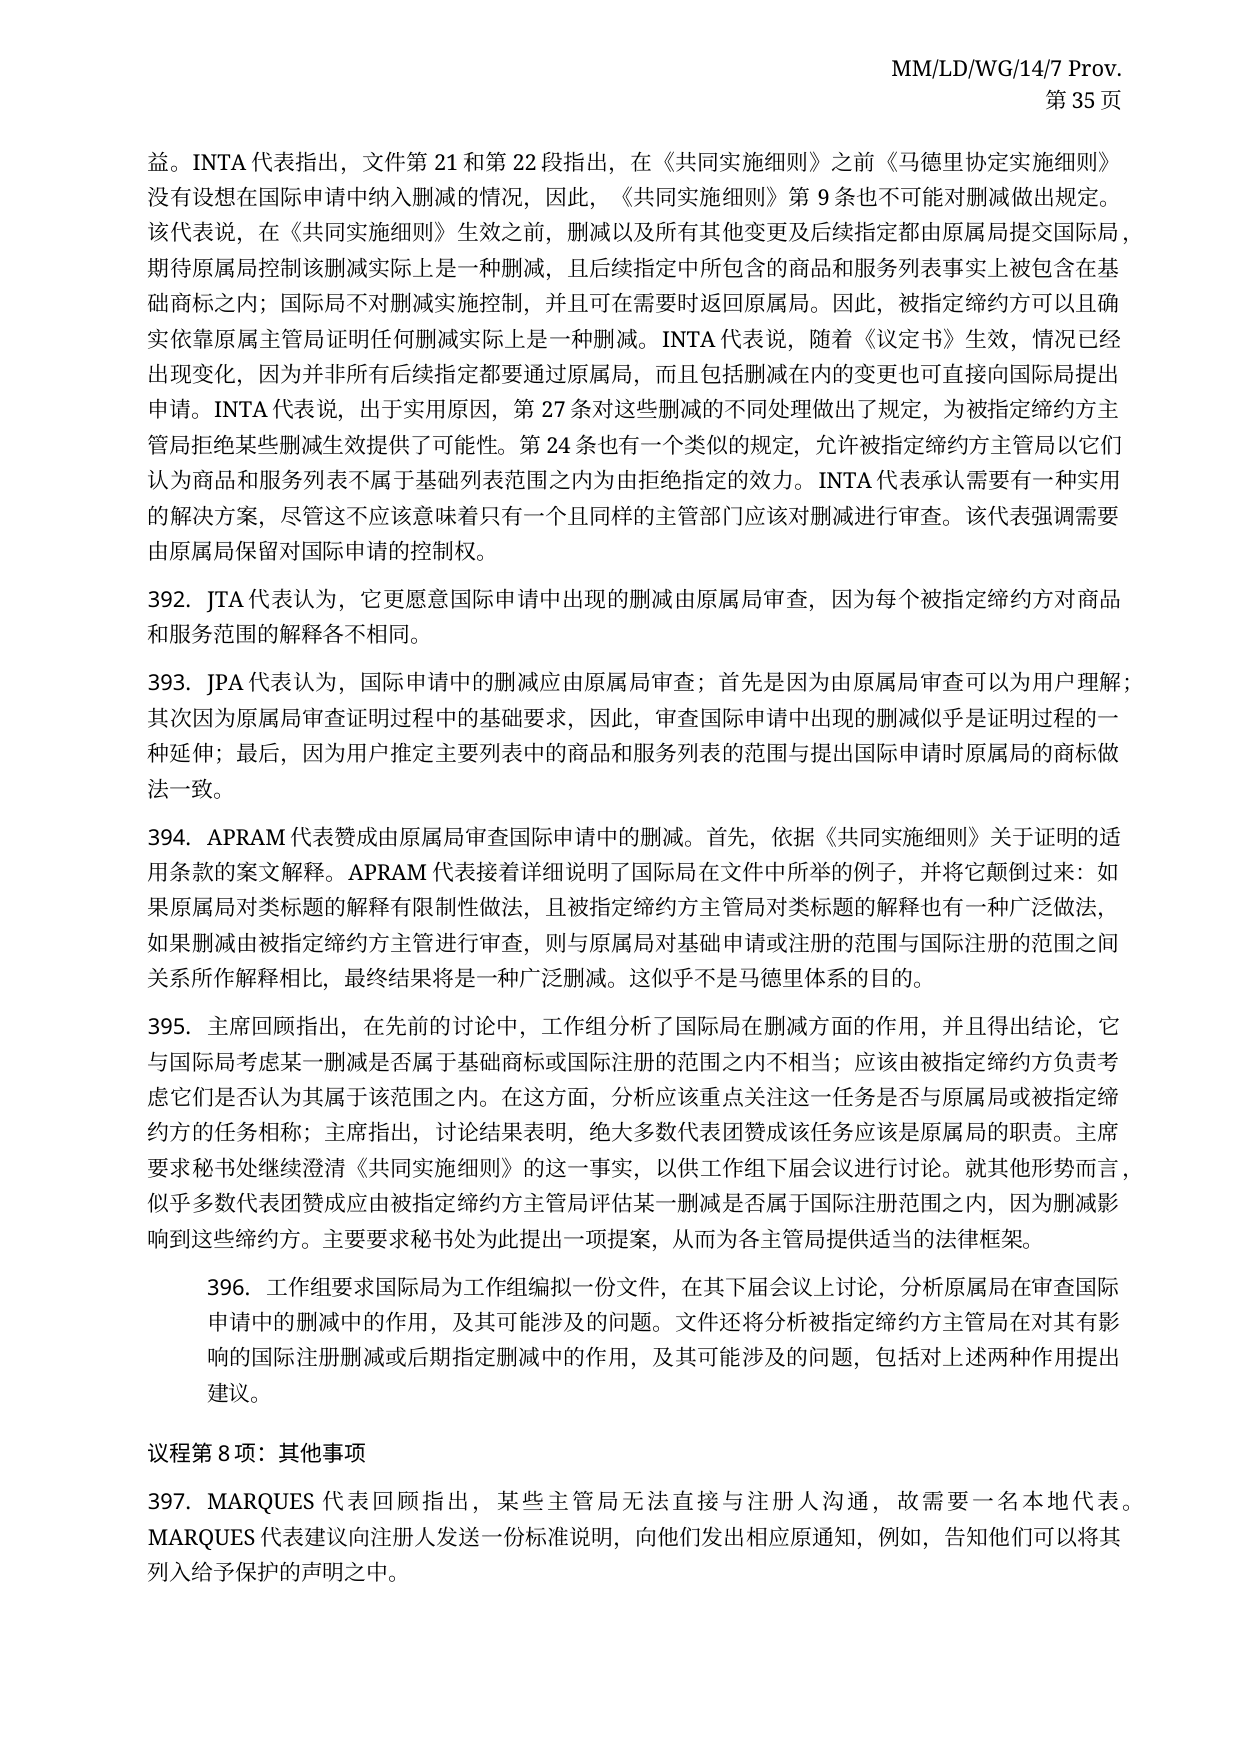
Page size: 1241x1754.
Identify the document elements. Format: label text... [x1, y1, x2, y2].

subtitle 议程第8项：其他事项 [148, 1432, 1122, 1468]
list 工作组要求国际局为工作组编拟一份文件，在其下届会议上讨论，分析原属局在审查国际申请中的删减中的作用，及其可能涉及的问题。文件还将分析被指定缔约方主管局在对其有影响的国际注册删减或后期指定删减中的作用，及其可能涉及的问题，包括对上述两种作用提出建议。 [207, 1266, 1122, 1407]
list 主席回顾指出，在先前的讨论中，工作组分析了国际局在删减方面的作用，并且得出结论，它与国际局考虑某一删减是否属于基础商标或国际注册的范围之内不相当；应该由被指定缔约方负责考虑它们是否认为其属于该范围之内。在这方面，分析应该重点关注这一任务是否与原属局或被指定缔约方的任务相称；主席指出，讨论结果表明，绝大多数代表团赞成该任务应该是原属局的职责。主席要求秘书处继续澄清《共同实施细则》的这一事实，以供工作组下届会议进行讨论。就其他形势而言，似乎多数代表团赞成应由被指定缔约方主管局评估某一删减是否属于国际注册范围之内，因为删减影响到这些缔约方。主要要求秘书处为此提出一项提案，从而为各主管局提供适当的法律框架。 [148, 1005, 1122, 1253]
list JTA代表认为，它更愿意国际申请中出现的删减由原属局审查，因为每个被指定缔约方对商品和服务范围的解释各不相同。 [148, 578, 1122, 649]
list APRAM代表赞成由原属局审查国际申请中的删减。首先，依据《共同实施细则》关于证明的适用条款的案文解释。APRAM代表接着详细说明了国际局在文件中所举的例子，并将它颠倒过来：如果原属局对类标题的解释有限制性做法，且被指定缔约方主管局对类标题的解释也有一种广泛做法，如果删减由被指定缔约方主管进行审查，则与原属局对基础申请或注册的范围与国际注册的范围之间关系所作解释相比，最终结果将是一种广泛删减。这似乎不是马德里体系的目的。 [148, 816, 1122, 993]
list JPA代表认为，国际申请中的删减应由原属局审查；首先是因为由原属局审查可以为用户理解；其次因为原属局审查证明过程中的基础要求，因此，审查国际申请中出现的删减似乎是证明过程的一种延伸；最后，因为用户推定主要列表中的商品和服务列表的范围与提出国际申请时原属局的商标做法一致。 [148, 662, 1122, 803]
list MARQUES代表回顾指出，某些主管局无法直接与注册人沟通，故需要一名本地代表。MARQUES代表建议向注册人发送一份标准说明，向他们发出相应原通知，例如，告知他们可以将其列入给予保护的声明之中。 [148, 1480, 1122, 1587]
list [148, 141, 1122, 566]
